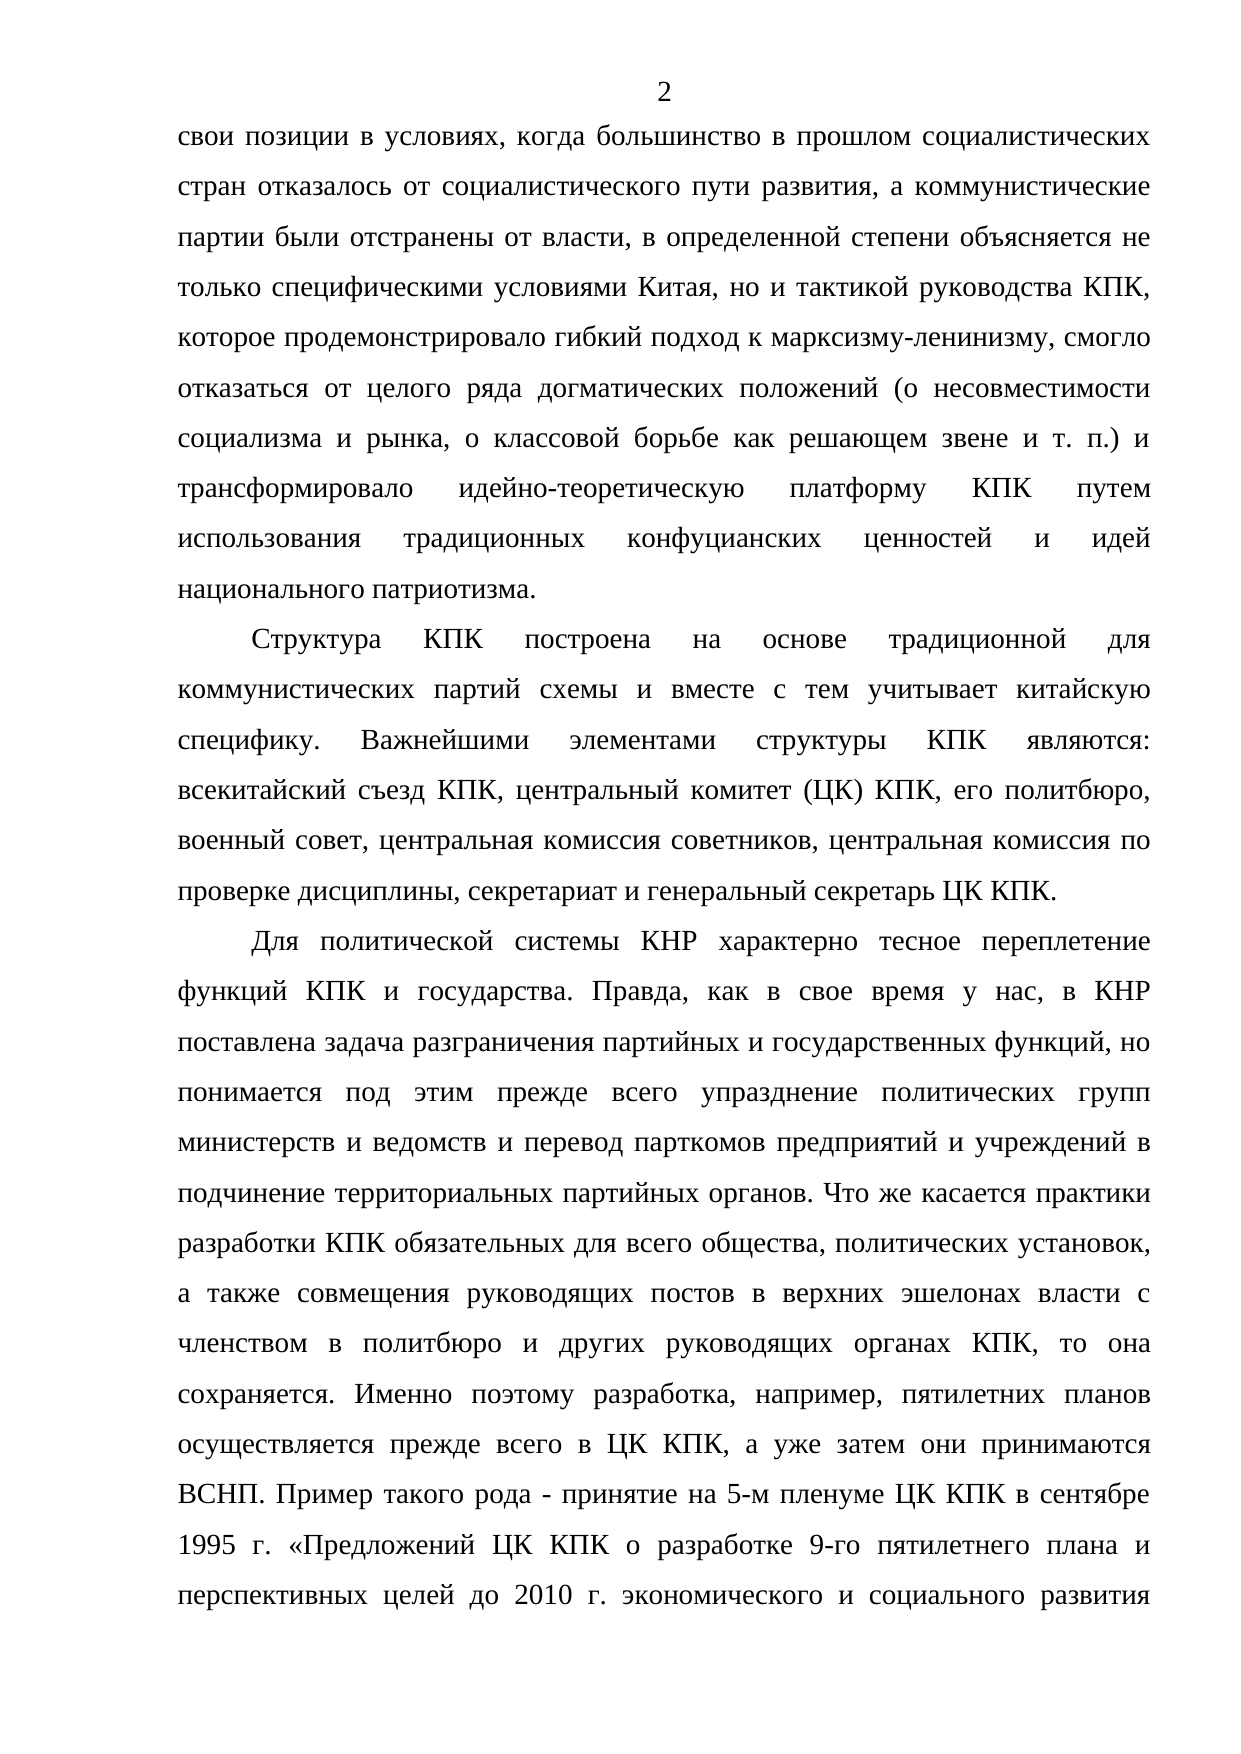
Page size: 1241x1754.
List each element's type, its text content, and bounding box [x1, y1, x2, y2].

text Структура КПК построена на основе традиционной для коммунистических партий схемы и вместе с тем учитывает китайскую специфику. Важнейшими элементами структуры КПК являются: всекитайский съезд КПК, центральный комитет (ЦК) КПК, его политбюро, военный совет, центральная комиссия советников, центральная комиссия по проверке дисциплины, секретариат и генеральный секретарь ЦК КПК. [177, 621, 1152, 906]
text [177, 923, 1152, 1611]
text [177, 118, 1152, 604]
